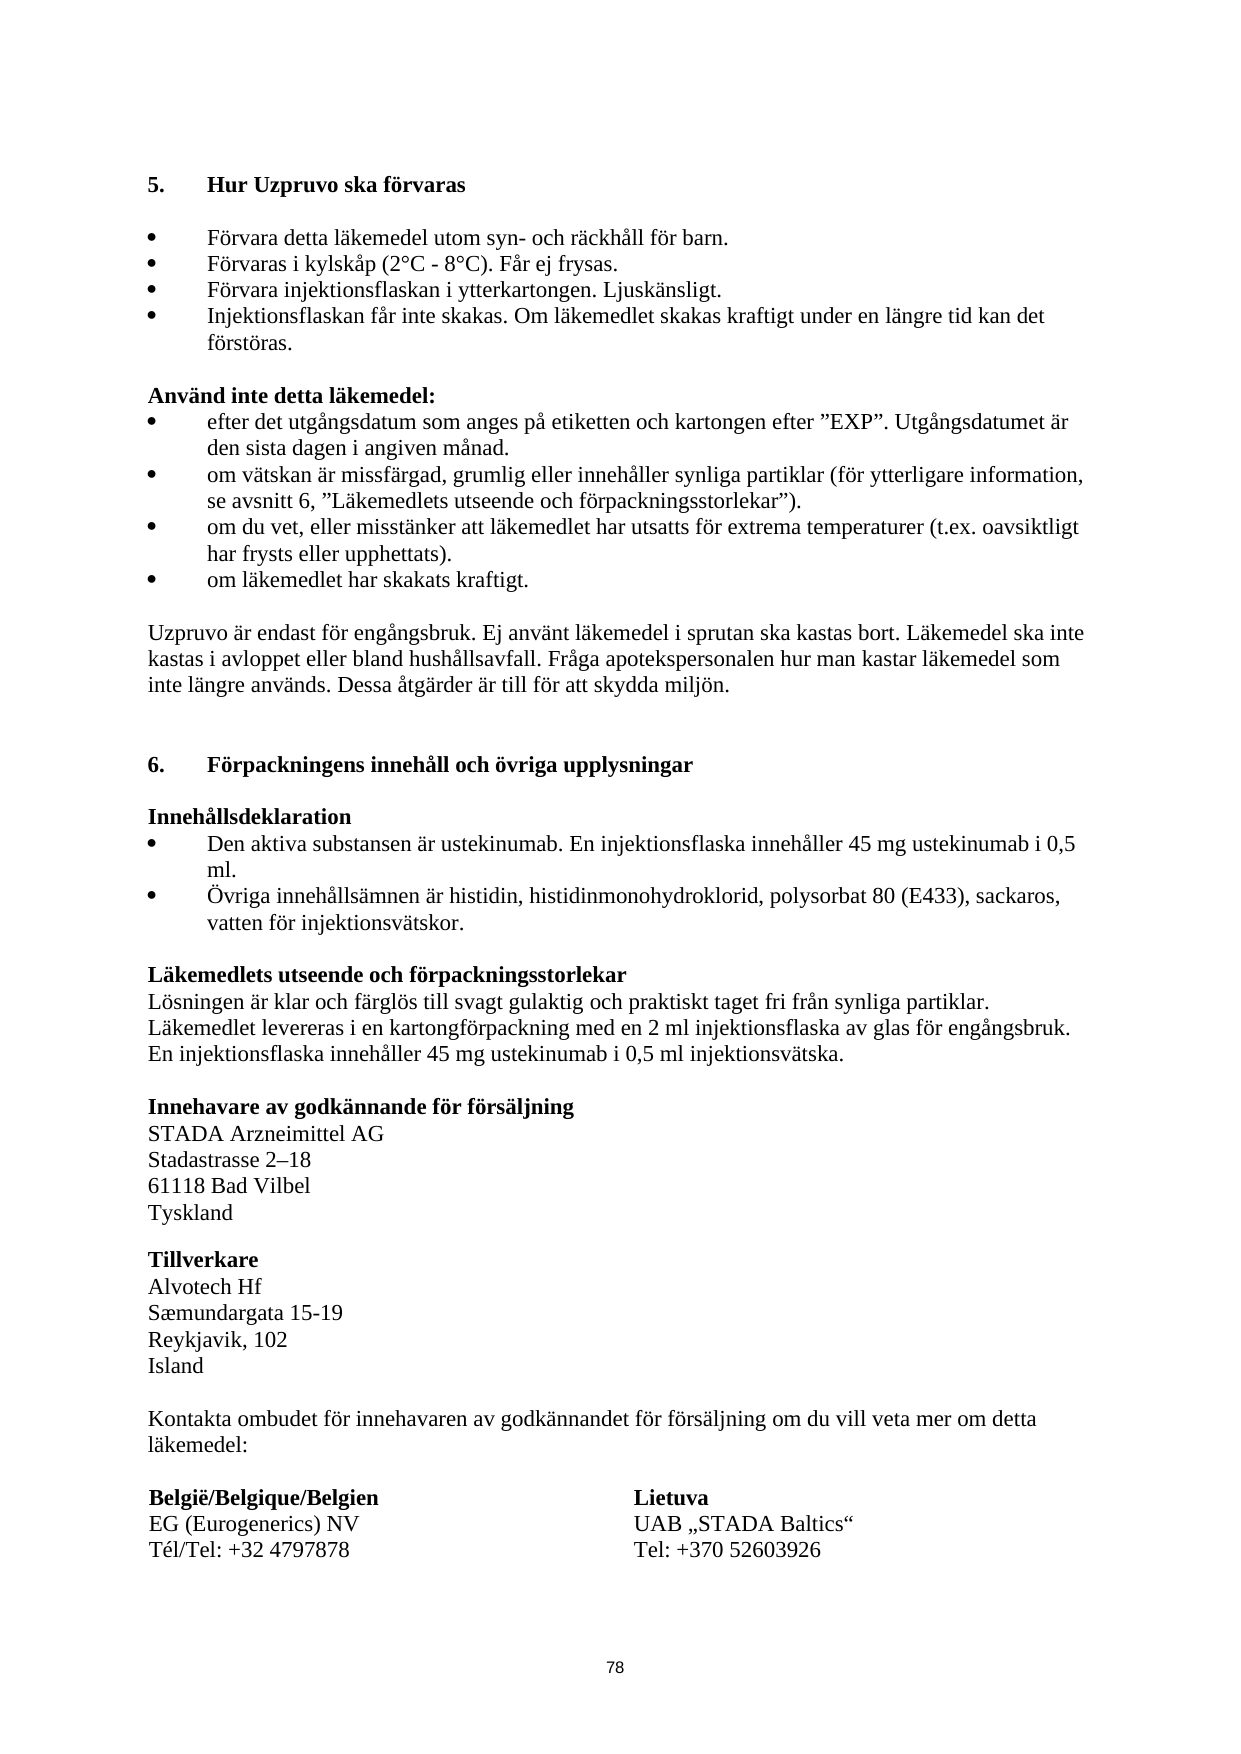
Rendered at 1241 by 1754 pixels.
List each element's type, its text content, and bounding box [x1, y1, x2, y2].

list Innehållsdeklaration [148, 803, 1093, 830]
text Tyskland [148, 1199, 1094, 1225]
text Alvotech Hf [148, 1273, 1094, 1299]
list Den aktiva substansen är ustekinumab. En injektionsflaska innehåller 45 mg ustekinumab i 0,5 ml. [148, 830, 1092, 882]
list Övriga innehållsämnen är histidin, histidinmonohydroklorid, polysorbat 80 (E433), sackaros, vatten för injektionsvätskor. [148, 882, 1092, 935]
text Sæmundargata 15-19 [148, 1299, 1094, 1326]
list om läkemedlet har skakats kraftigt. [148, 566, 1092, 592]
text Tillverkare [148, 1247, 1094, 1273]
text Island [148, 1352, 1094, 1378]
list Förvara detta läkemedel utom syn- och räckhåll för barn. [148, 223, 1093, 250]
list Kontakta ombudet för innehavaren av godkännandet för försäljning om du vill veta mer om detta läkemedel: [148, 1405, 1093, 1457]
text 61118 Bad Vilbel [148, 1172, 1094, 1199]
text Använd inte detta läkemedel: [148, 382, 1092, 408]
list efter det utgångsdatum som anges på etiketten och kartongen efter ”EXP”. Utgångsdatumet är den sista dagen i angiven månad. [148, 408, 1092, 461]
text Stadastrasse 2–18 [148, 1146, 1094, 1172]
text STADA Arzneimittel AG [148, 1119, 1094, 1146]
list om du vet, eller misstänker att läkemedlet har utsatts för extrema temperaturer (t.ex. oavsiktligt har frysts eller upphettats). [148, 513, 1092, 566]
list Injektionsflaskan får inte skakas. Om läkemedlet skakas kraftigt under en längre tid kan det förstöras. [148, 303, 1093, 355]
list Läkemedlets utseende och förpackningsstorlekar [148, 961, 1093, 988]
list Innehavare av godkännande för försäljning [148, 1093, 1093, 1119]
text Lösningen är klar och färglös till svagt gulaktig och praktiskt taget fri från synliga partiklar. Läkemedlet levereras i en kartongförpackning med en 2 ml injektionsflaska av glas för engångsbruk. En injektionsflaska innehåller 45 mg ustekinumab i 0,5 ml injektionsvätska. [148, 988, 1092, 1067]
text Reykjavik, 102 [148, 1326, 1094, 1352]
list Förvaras i kylskåp (2°C - 8°C). Får ej frysas. [148, 250, 1093, 276]
list Hur Uzpruvo ska förvaras [147, 171, 1093, 197]
list om vätskan är missfärgad, grumlig eller innehåller synliga partiklar (för ytterligare information, se avsnitt 6, ”Läkemedlets utseende och förpackningsstorlekar”). [148, 461, 1092, 513]
text Uzpruvo är endast för engångsbruk. Ej använt läkemedel i sprutan ska kastas bort. Läkemedel ska inte kastas i avloppet eller bland hushållsavfall. Fråga apotekspersonalen hur man kastar läkemedel som inte längre används. Dessa åtgärder är till för att skydda miljön. [148, 619, 1092, 698]
list Förvara injektionsflaskan i ytterkartongen. Ljuskänsligt. [148, 276, 1093, 303]
list Förpackningens innehåll och övriga upplysningar [147, 751, 1093, 777]
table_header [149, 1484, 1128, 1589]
